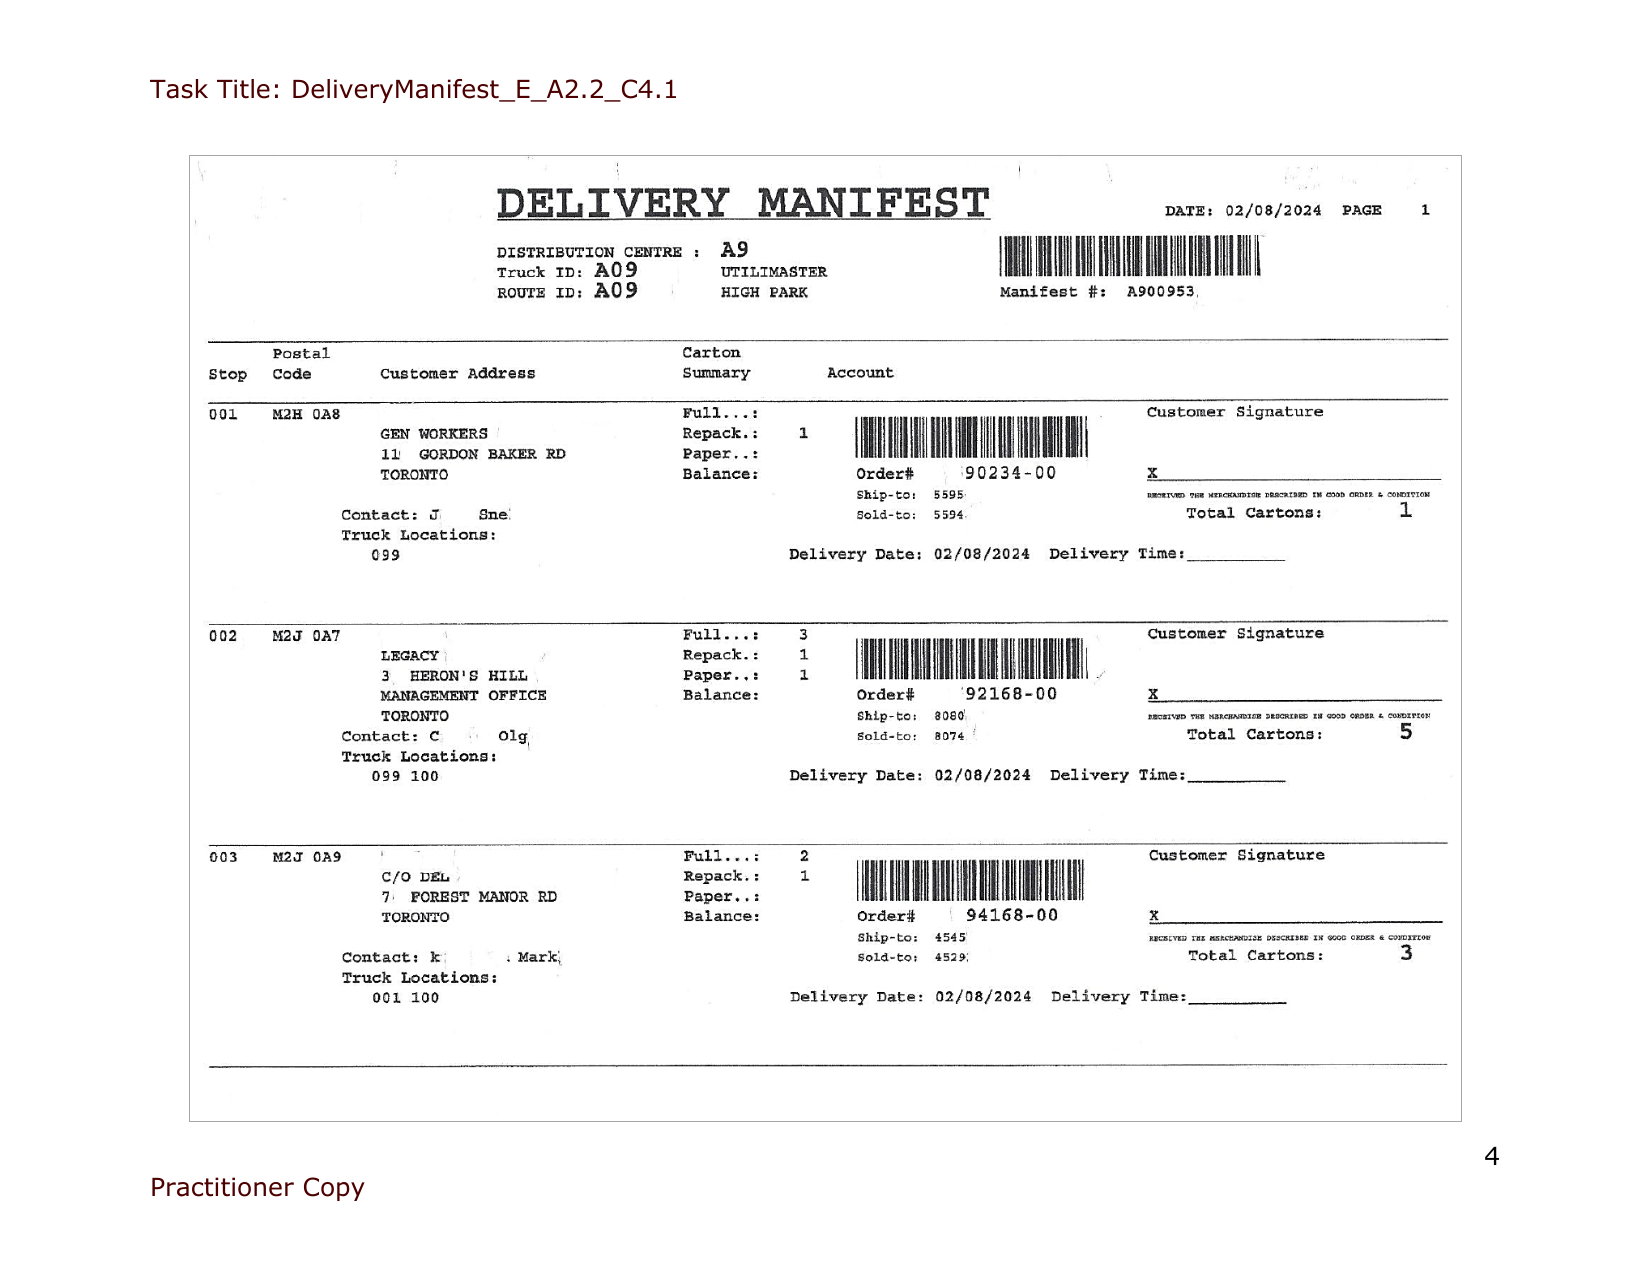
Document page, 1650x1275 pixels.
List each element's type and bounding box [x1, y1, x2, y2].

picture [190, 157, 1461, 1121]
